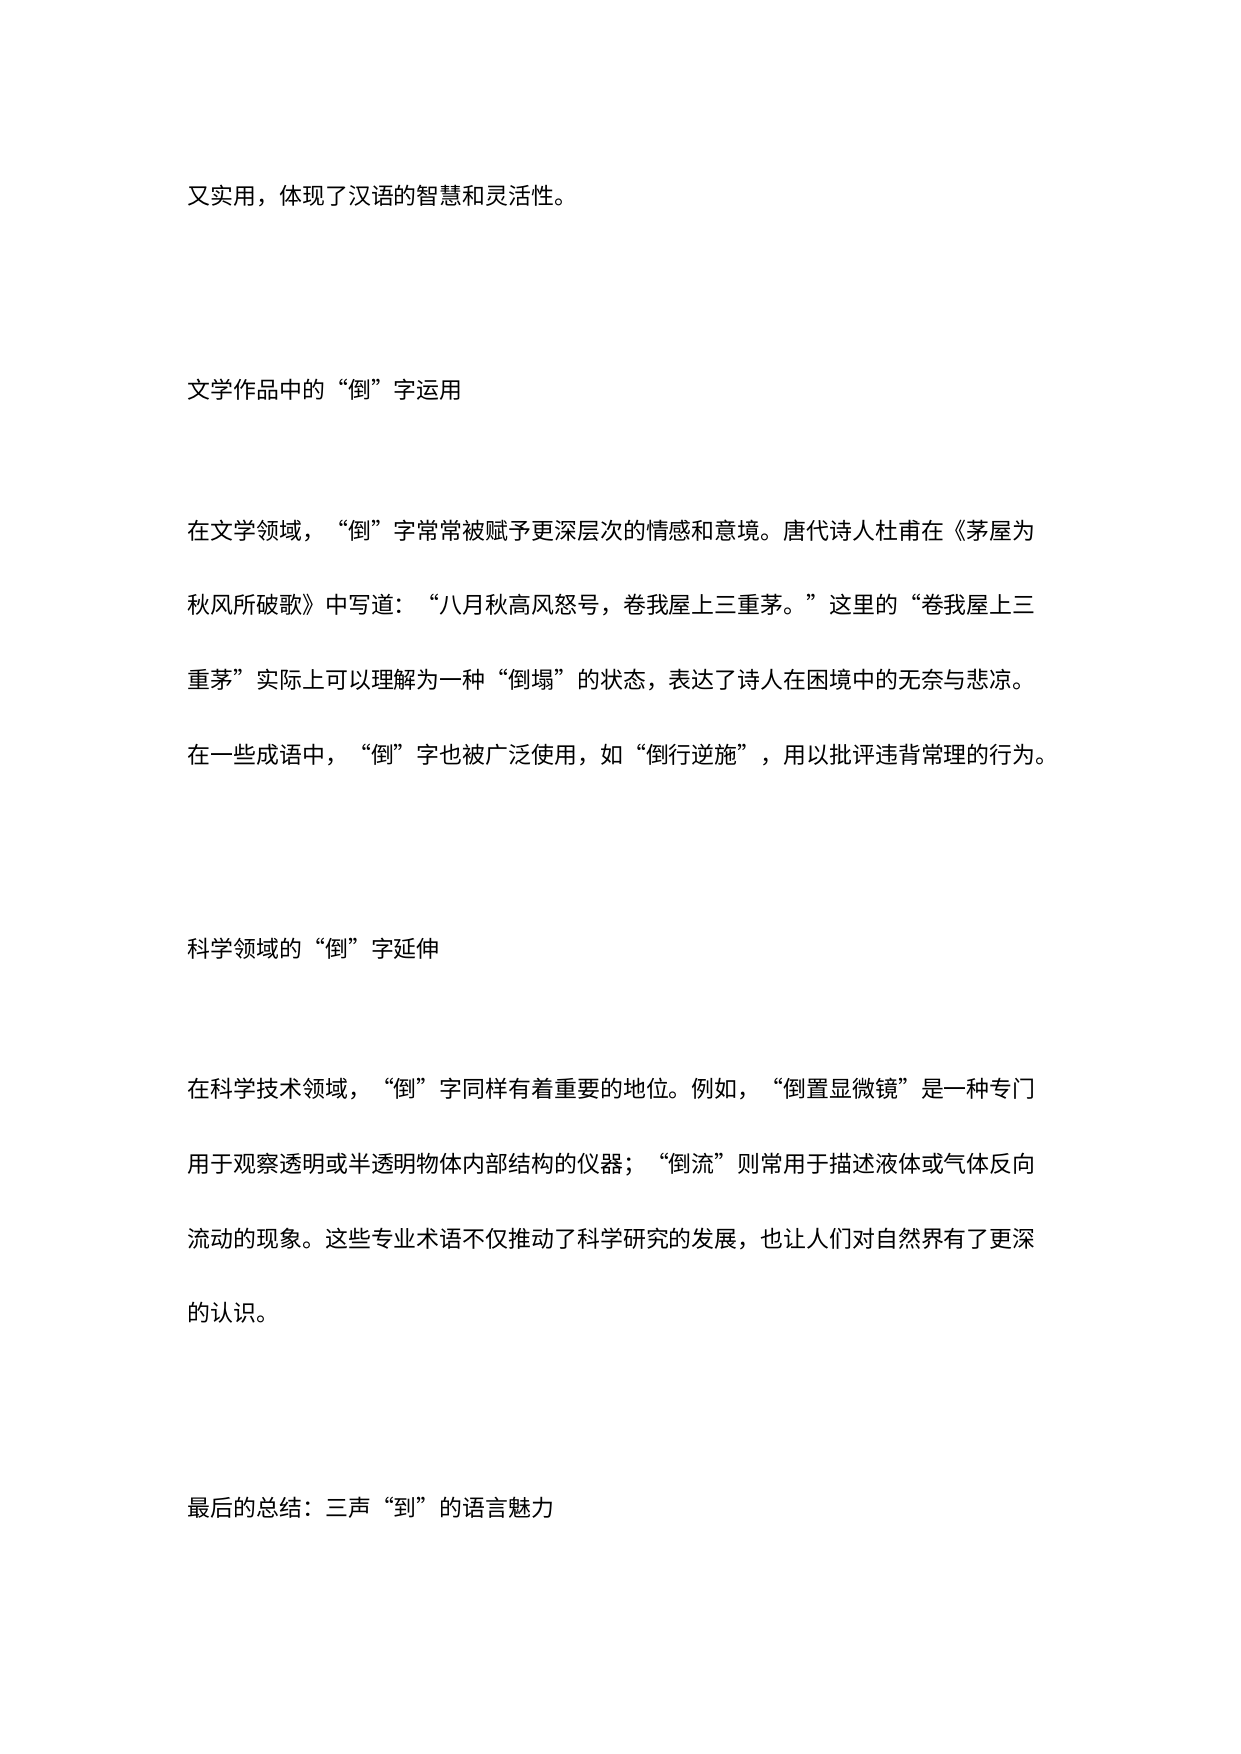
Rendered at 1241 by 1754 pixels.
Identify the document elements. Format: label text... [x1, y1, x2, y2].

text 最后的总结：三声“到”的语言魅力 [187, 1474, 1053, 1539]
text 科学领域的“倒”字延伸 [187, 915, 1053, 980]
text 在文学领域，“倒”字常常被赋予更深层次的情感和意境。唐代诗人杜甫在《茅屋为秋风所破歌》中写道：“八月秋高风怒号，卷我屋上三重茅。”这里的“卷我屋上三重茅”实际上可以理解为一种“倒塌”的状态，表达了诗人在困境中的无奈与悲凉。在一些成语中，“倒”字也被广泛使用，如“倒行逆施”，用以批评违背常理的行为。 [187, 497, 1053, 786]
text 在科学技术领域，“倒”字同样有着重要的地位。例如，“倒置显微镜”是一种专门用于观察透明或半透明物体内部结构的仪器；“倒流”则常用于描述液体或气体反向流动的现象。这些专业术语不仅推动了科学研究的发展，也让人们对自然界有了更深的认识。 [187, 1055, 1053, 1344]
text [187, 162, 1053, 227]
text 文学作品中的“倒”字运用 [187, 356, 1053, 421]
